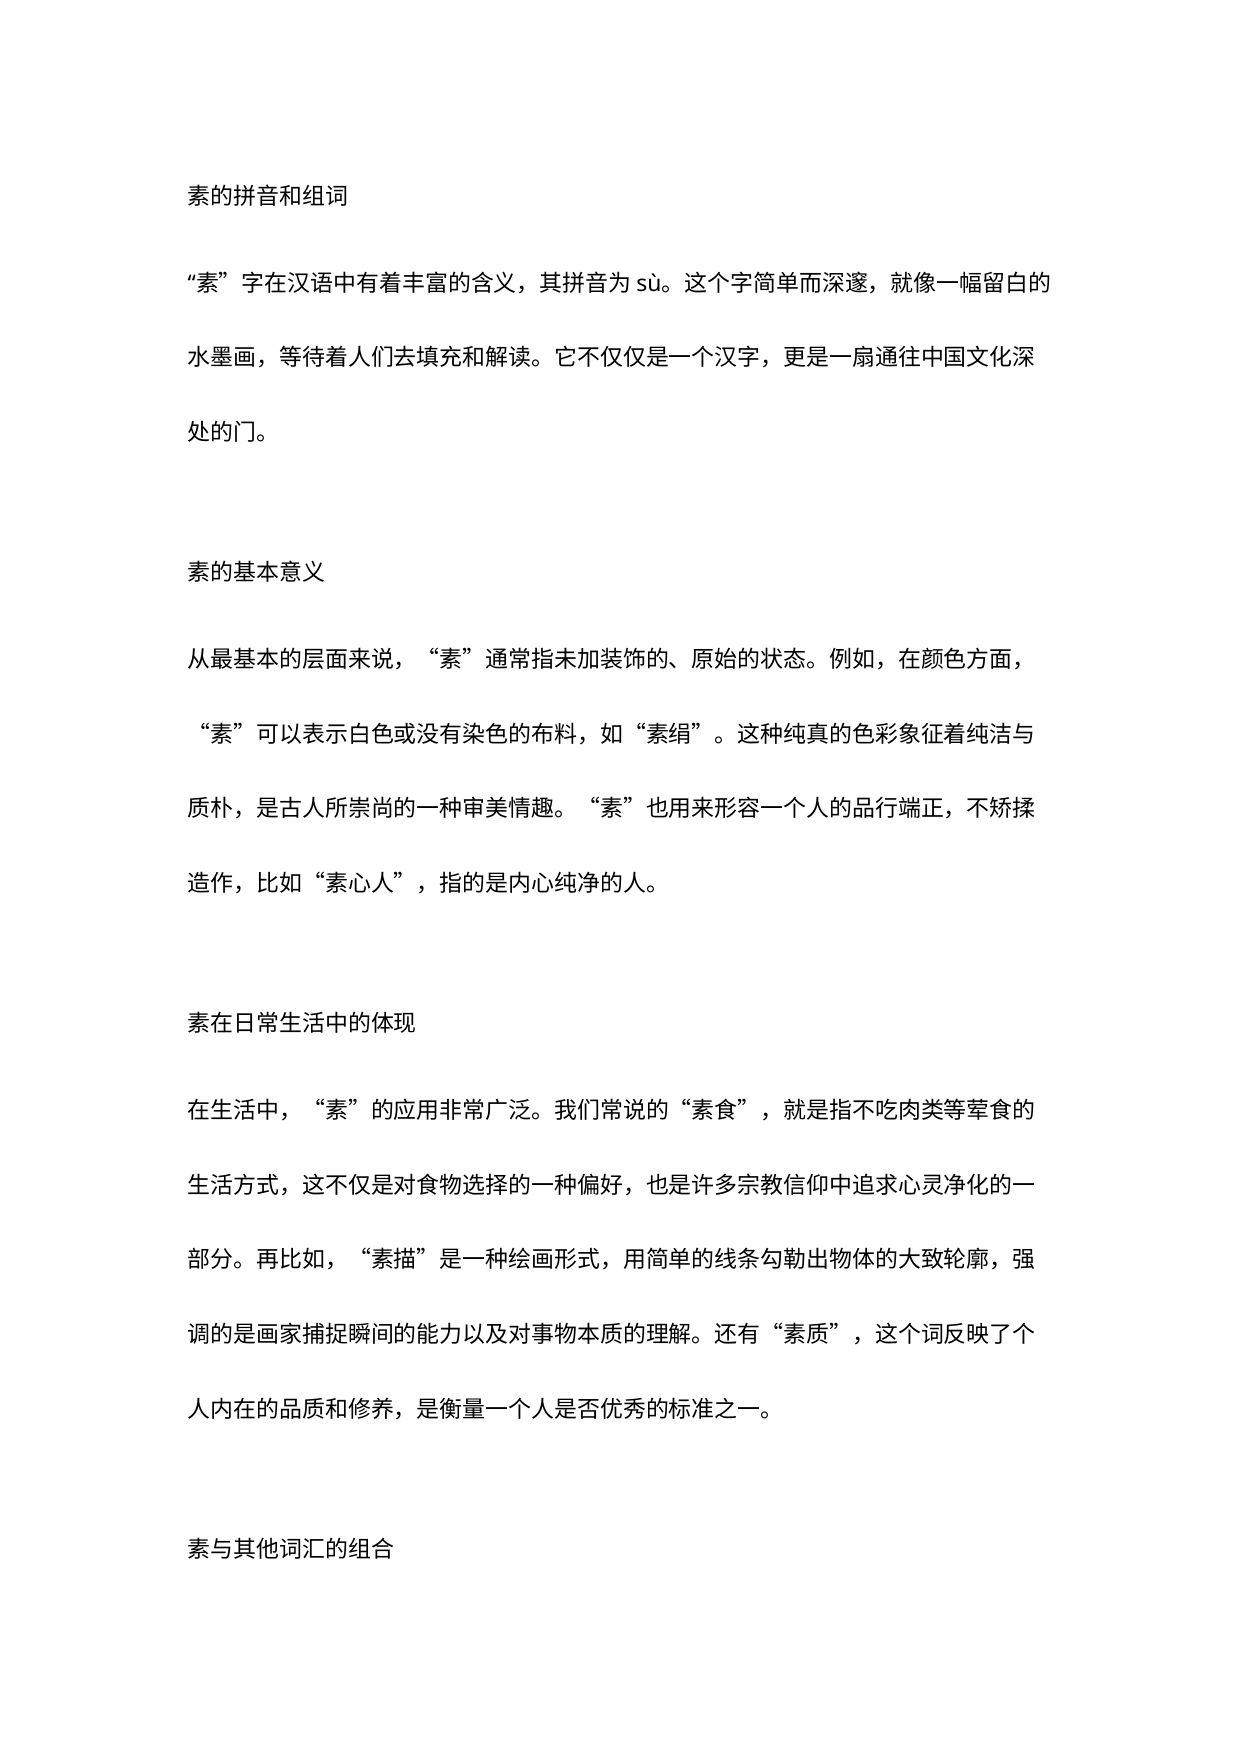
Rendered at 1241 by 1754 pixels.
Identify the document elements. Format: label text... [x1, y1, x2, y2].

text 素在日常生活中的体现 [187, 989, 1053, 1054]
text “素”字在汉语中有着丰富的含义，其拼音为 sù。这个字简单而深邃，就像一幅留白的水墨画，等待着人们去填充和解读。它不仅仅是一个汉字，更是一扇通往中国文化深处的门。 [187, 248, 1053, 463]
text 素的基本意义 [187, 538, 1053, 603]
text 素与其他词汇的组合 [187, 1515, 1053, 1580]
text 素的拼音和组词 [187, 162, 1053, 227]
text 从最基本的层面来说，“素”通常指未加装饰的、原始的状态。例如，在颜色方面，“素”可以表示白色或没有染色的布料，如“素绢”。这种纯真的色彩象征着纯洁与质朴，是古人所崇尚的一种审美情趣。“素”也用来形容一个人的品行端正，不矫揉造作，比如“素心人”，指的是内心纯净的人。 [187, 625, 1053, 914]
text 在生活中，“素”的应用非常广泛。我们常说的“素食”，就是指不吃肉类等荤食的生活方式，这不仅是对食物选择的一种偏好，也是许多宗教信仰中追求心灵净化的一部分。再比如，“素描”是一种绘画形式，用简单的线条勾勒出物体的大致轮廓，强调的是画家捕捉瞬间的能力以及对事物本质的理解。还有“素质”，这个词反映了个人内在的品质和修养，是衡量一个人是否优秀的标准之一。 [187, 1076, 1053, 1440]
